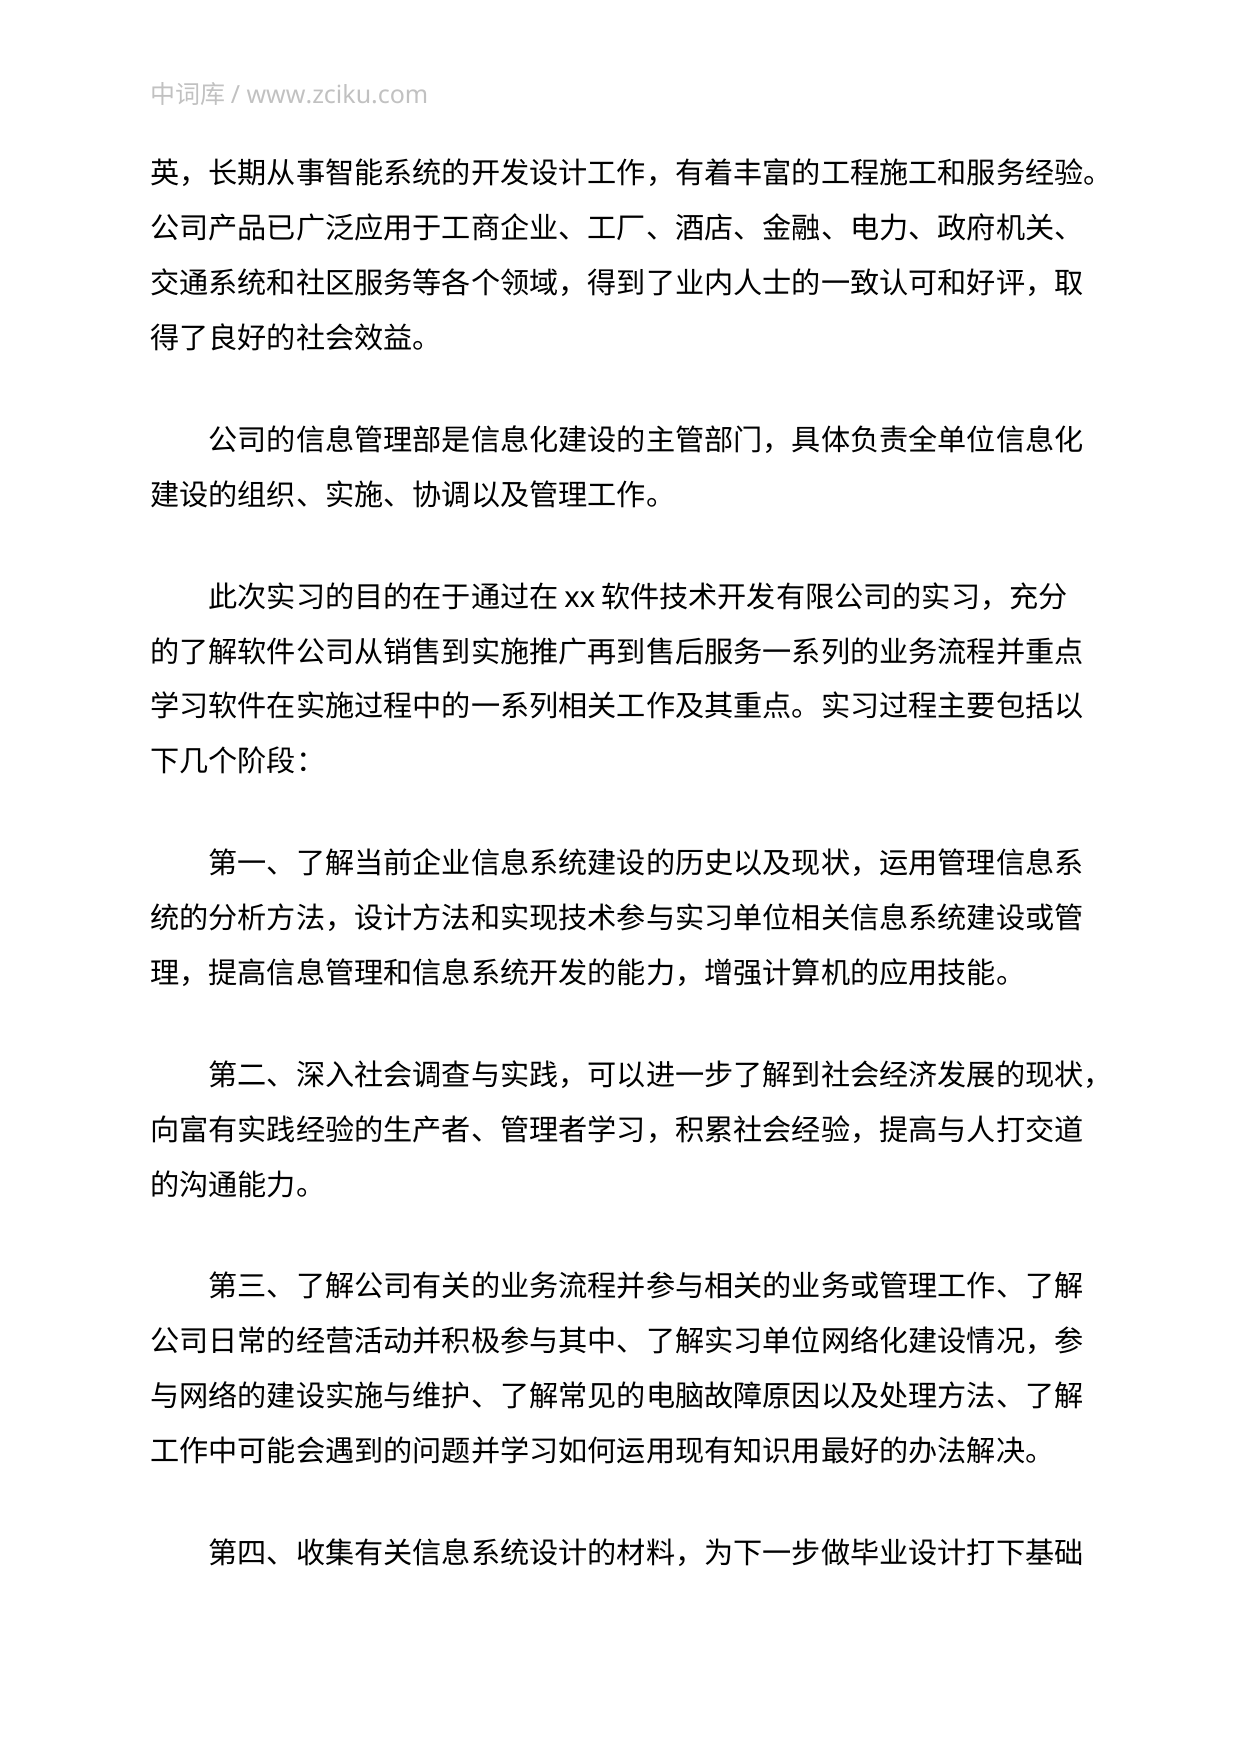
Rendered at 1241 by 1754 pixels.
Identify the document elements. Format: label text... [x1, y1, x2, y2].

text 公司的信息管理部是信息化建设的主管部门，具体负责全单位信息化建设的组织、实施、协调以及管理工作。 [150, 416, 1090, 514]
text 第一、了解当前企业信息系统建设的历史以及现状，运用管理信息系统的分析方法，设计方法和实现技术参与实习单位相关信息系统建设或管理，提高信息管理和信息系统开发的能力，增强计算机的应用技能。 [150, 840, 1090, 992]
text 第三、了解公司有关的业务流程并参与相关的业务或管理工作、了解公司日常的经营活动并积极参与其中、了解实习单位网络化建设情况，参与网络的建设实施与维护、了解常见的电脑故障原因以及处理方法、了解工作中可能会遇到的问题并学习如何运用现有知识用最好的办法解决。 [150, 1263, 1090, 1470]
text 第二、深入社会调查与实践，可以进一步了解到社会经济发展的现状，向富有实践经验的生产者、管理者学习，积累社会经验，提高与人打交道的沟通能力。 [150, 1051, 1090, 1203]
text 此次实习的目的在于通过在xx软件技术开发有限公司的实习，充分的了解软件公司从销售到实施推广再到售后服务一系列的业务流程并重点学习软件在实施过程中的一系列相关工作及其重点。实习过程主要包括以下几个阶段： [150, 573, 1090, 780]
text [150, 1529, 1090, 1572]
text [150, 150, 1090, 357]
